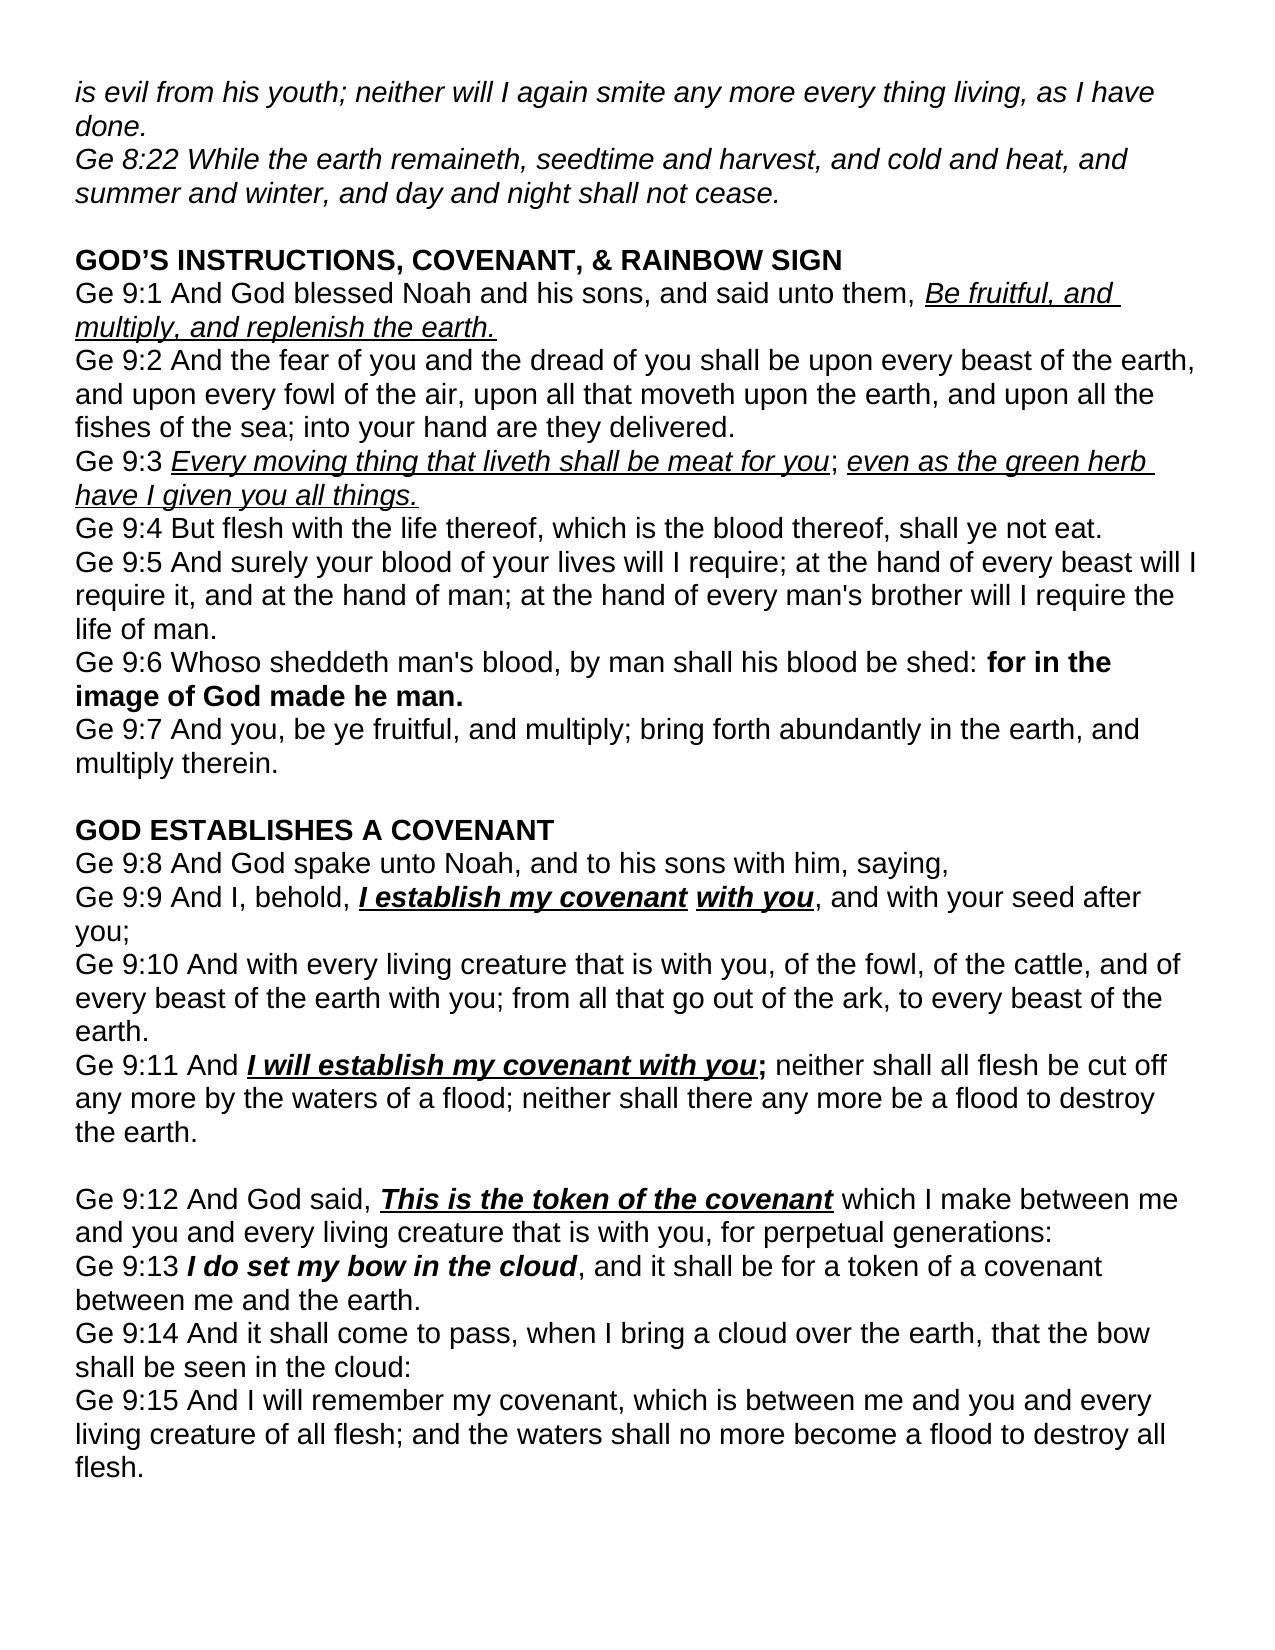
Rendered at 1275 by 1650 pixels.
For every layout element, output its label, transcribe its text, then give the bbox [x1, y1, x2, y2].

text Ge 9:3 Every moving thing that liveth shall be meat for you; even as the green herb have I given you all things. [75, 444, 1200, 511]
subtitle GOD ESTABLISHES A COVENANT [75, 813, 1200, 846]
text Ge 9:15 And I will remember my covenant, which is between me and you and every living creature of all flesh; and the waters shall no more become a flood to destroy all flesh. [75, 1383, 1200, 1484]
subtitle Ge 9:7 And you, be ye fruitful, and multiply; bring forth abundantly in the earth, and multiply therein. [75, 712, 1200, 779]
text Ge 9:11 And I will establish my covenant with you; neither shall all flesh be cut off any more by the waters of a flood; neither shall there any more be a flood to destroy the earth. [75, 1048, 1200, 1148]
subtitle Ge 9:2 And the fear of you and the dread of you shall be upon every beast of the earth, and upon every fowl of the air, upon all that moveth upon the earth, and upon all the fishes of the sea; into your hand are they delivered. [75, 343, 1200, 444]
text Ge 9:6 Whoso sheddeth man's blood, by man shall his blood be shed: for in the image of God made he man. [75, 645, 1200, 712]
text Ge 9:14 And it shall come to pass, when I bring a cloud over the earth, that the bow shall be seen in the cloud: [75, 1316, 1200, 1383]
text Ge 9:4 But flesh with the life thereof, which is the blood thereof, shall ye not eat. [75, 511, 1200, 544]
text Ge 9:10 And with every living creature that is with you, of the fowl, of the cattle, and of every beast of the earth with you; from all that go out of the ark, to every beast of the earth. [75, 947, 1200, 1048]
text GOD’S INSTRUCTIONS, COVENANT, & RAINBOW SIGN [75, 243, 1200, 276]
text Ge 8:22 While the earth remaineth, seedtime and harvest, and cold and heat, and summer and winter, and day and night shall not cease. [75, 142, 1200, 209]
text Ge 9:8 And God spake unto Noah, and to his sons with him, saying, [75, 846, 1200, 880]
text Ge 9:1 And God blessed Noah and his sons, and said unto them, Be fruitful, and multiply, and replenish the earth. [75, 276, 1200, 343]
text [75, 75, 1200, 142]
text Ge 9:13 I do set my bow in the cloud, and it shall be for a token of a covenant between me and the earth. [75, 1249, 1200, 1316]
text Ge 9:9 And I, behold, I establish my covenant with you, and with your seed after you; [75, 880, 1200, 947]
text Ge 9:12 And God said, This is the token of the covenant which I make between me and you and every living creature that is with you, for perpetual generations: [75, 1182, 1200, 1249]
text Ge 9:5 And surely your blood of your lives will I require; at the hand of every beast will I require it, and at the hand of man; at the hand of every man's brother will I require the life of man. [75, 544, 1200, 645]
